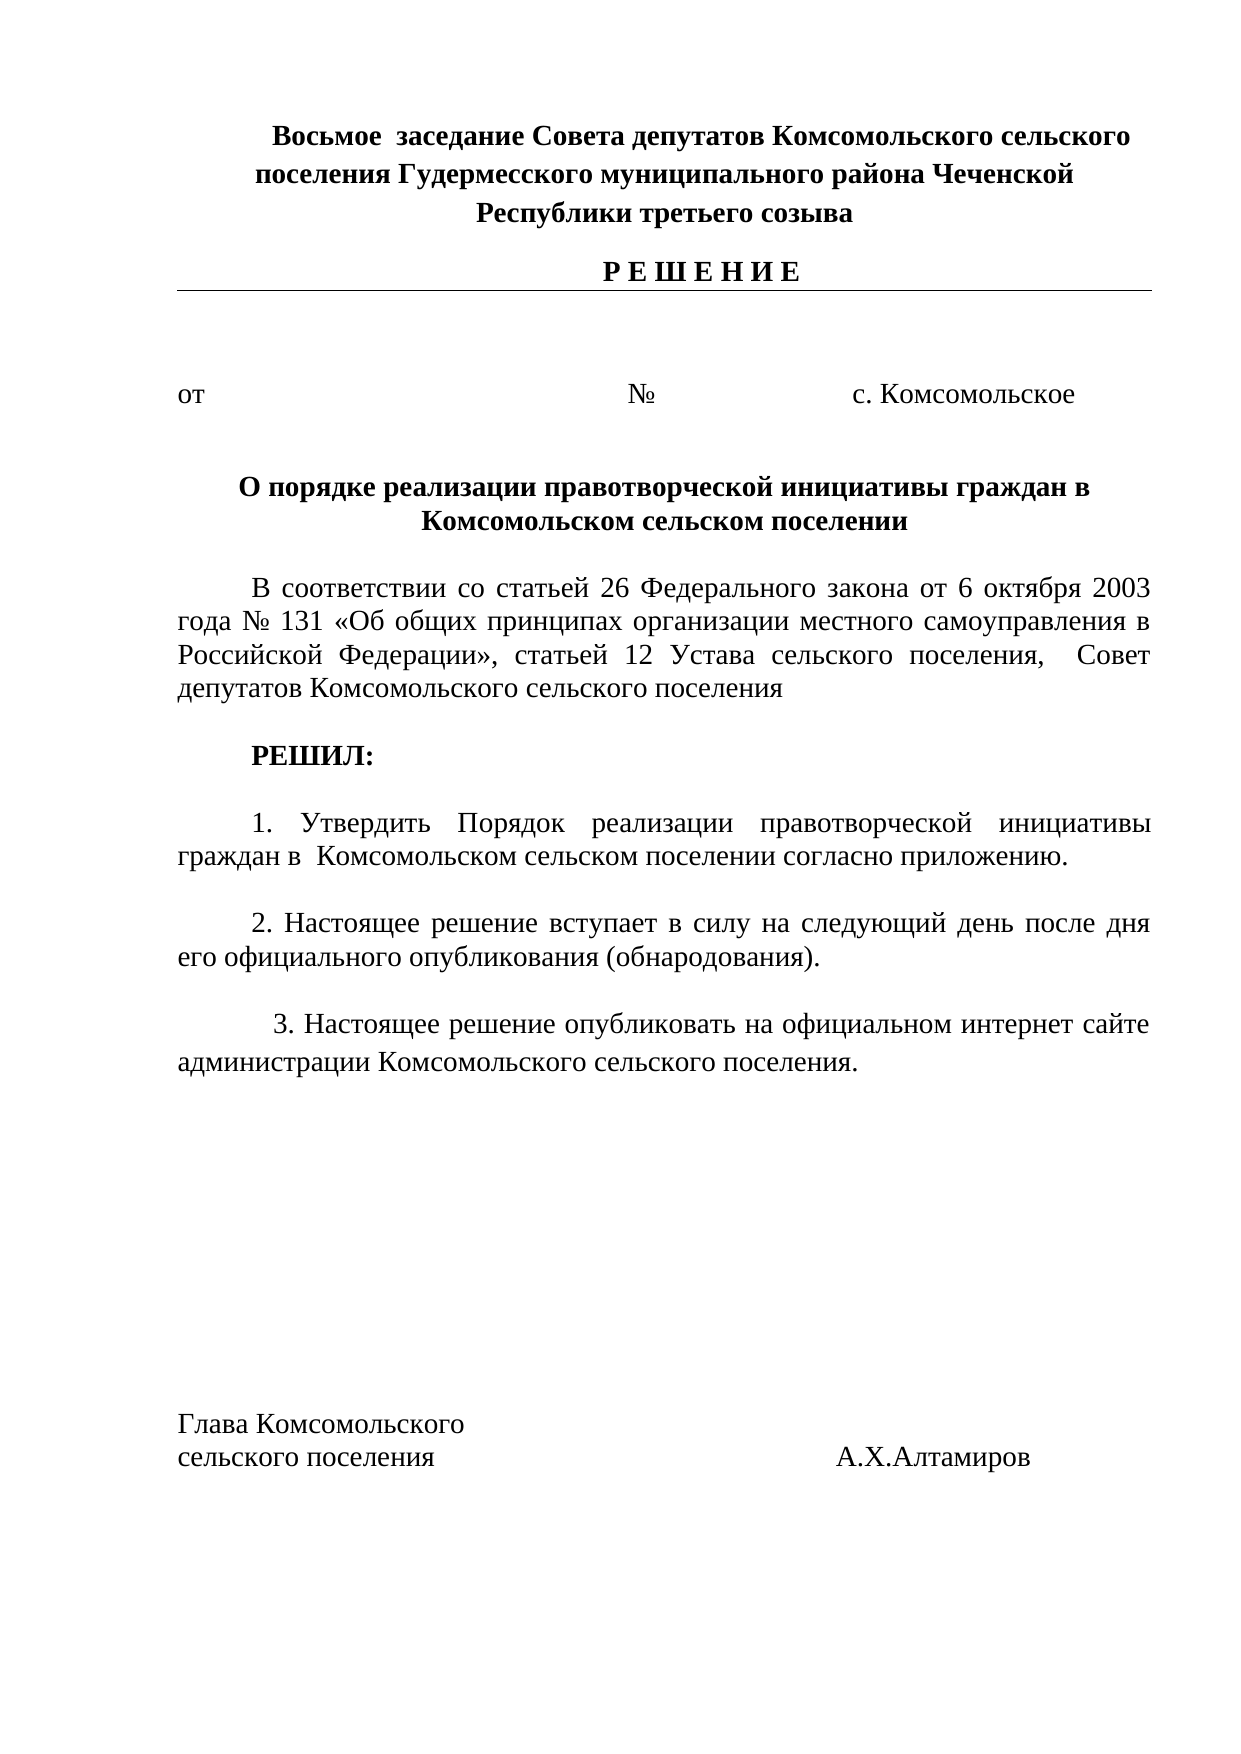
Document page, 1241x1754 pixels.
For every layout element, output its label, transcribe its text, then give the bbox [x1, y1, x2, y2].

text Р Е Ш Е Н И Е [177, 254, 1152, 290]
text сельского поселения А.Х.Алтамиров [177, 1439, 1152, 1473]
text от № с. Комсомольское [177, 376, 1152, 410]
text В соответствии со статьей 26 Федерального закона от 6 октября 2003 года № 131 «Об общих принципах организации местного самоуправления в Российской Федерации», статьей 12 Устава сельского поселения, Совет депутатов Комсомольского сельского поселения [177, 570, 1152, 704]
text О порядке реализации правотворческой инициативы граждан в Комсомольском сельском поселении [177, 469, 1152, 536]
text РЕШИЛ: [177, 738, 1152, 771]
text Восьмое заседание Совета депутатов Комсомольского сельского поселения Гудермесского муниципального района Чеченской Республики третьего созыва [177, 118, 1152, 229]
text Глава Комсомольского [177, 1406, 1152, 1439]
text 3. Настоящее решение опубликовать на официальном интернет сайте администрации Комсомольского сельского поселения. [103, 1006, 1152, 1078]
text 2. Настоящее решение вступает в силу на следующий день после дня его официального опубликования (обнародования). [177, 905, 1152, 972]
text 1. Утвердить Порядок реализации правотворческой инициативы граждан в Комсомольском сельском поселении согласно приложению. [177, 805, 1152, 872]
